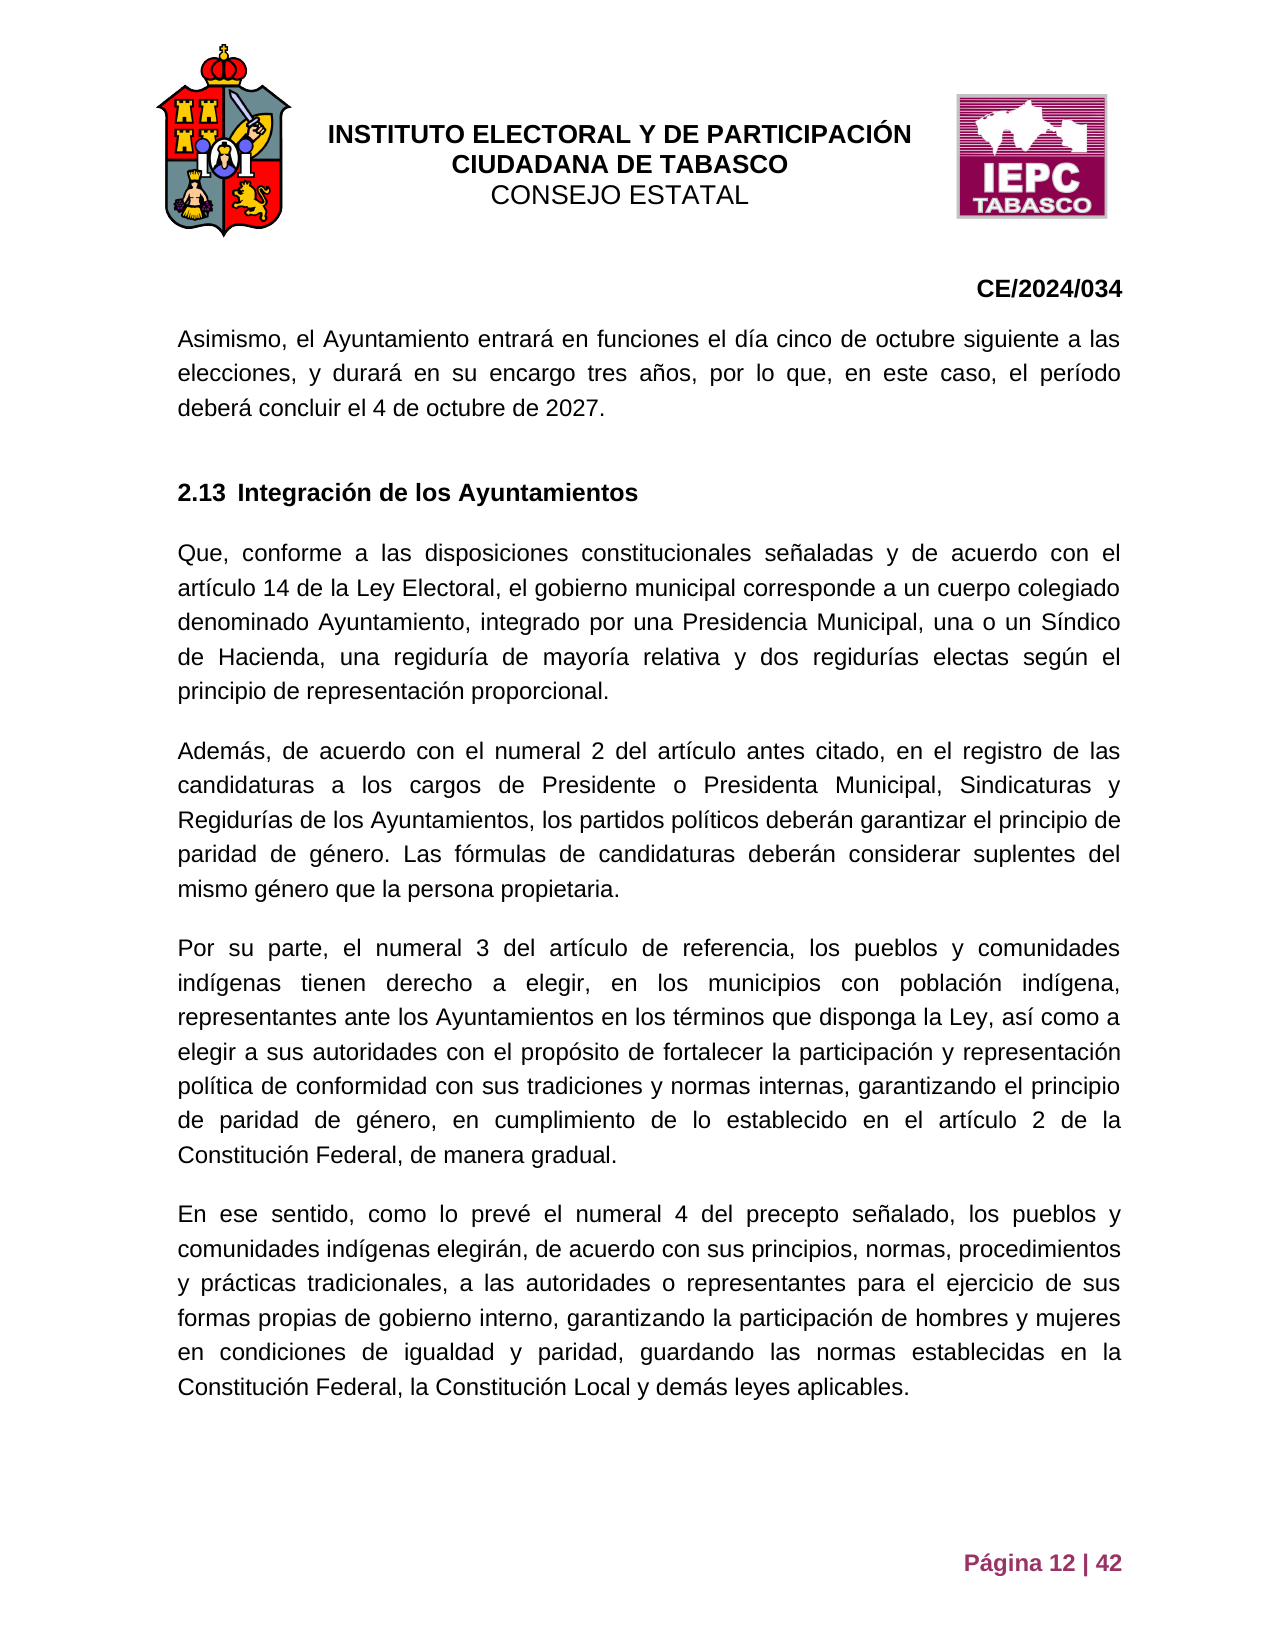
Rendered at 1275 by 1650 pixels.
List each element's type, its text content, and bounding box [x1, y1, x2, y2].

subtitle Integración de los Ayuntamientos [177, 478, 1122, 507]
text Asimismo, el Ayuntamiento entrará en funciones el día cinco de octubre siguiente a las elecciones, y durará en su encargo tres años, por lo que, en este caso, el período deberá concluir el 4 de octubre de 2027. [177, 325, 1122, 421]
text Que, conforme a las disposiciones constitucionales señaladas y de acuerdo con el artículo 14 de la Ley Electoral, el gobierno municipal corresponde a un cuerpo colegiado denominado Ayuntamiento, integrado por una Presidencia Municipal, una o un Síndico de Hacienda, una regiduría de mayoría relativa y dos regidurías electas según el principio de representación proporcional. [177, 539, 1122, 705]
text Además, de acuerdo con el numeral 2 del artículo antes citado, en el registro de las candidaturas a los cargos de Presidente o Presidenta Municipal, Sindicaturas y Regidurías de los Ayuntamientos, los partidos políticos deberán garantizar el principio de paridad de género. Las fórmulas de candidaturas deberán considerar suplentes del mismo género que la persona propietaria. [177, 737, 1122, 902]
text Por su parte, el numeral 3 del artículo de referencia, los pueblos y comunidades indígenas tienen derecho a elegir, en los municipios con población indígena, representantes ante los Ayuntamientos en los términos que disponga la Ley, así como a elegir a sus autoridades con el propósito de fortalecer la participación y representación política de conformidad con sus tradiciones y normas internas, garantizando el principio de paridad de género, en cumplimiento de lo establecido en el artículo 2 de la Constitución Federal, de manera gradual. [177, 934, 1122, 1168]
picture [147, 44, 295, 241]
picture [956, 94, 1108, 219]
text En ese sentido, como lo prevé el numeral 4 del precepto señalado, los pueblos y comunidades indígenas elegirán, de acuerdo con sus principios, normas, procedimientos y prácticas tradicionales, a las autoridades o representantes para el ejercicio de sus formas propias de gobierno interno, garantizando la participación de hombres y mujeres en condiciones de igualdad y paridad, guardando las normas establecidas en la Constitución Federal, la Constitución Local y demás leyes aplicables. [177, 1200, 1122, 1400]
